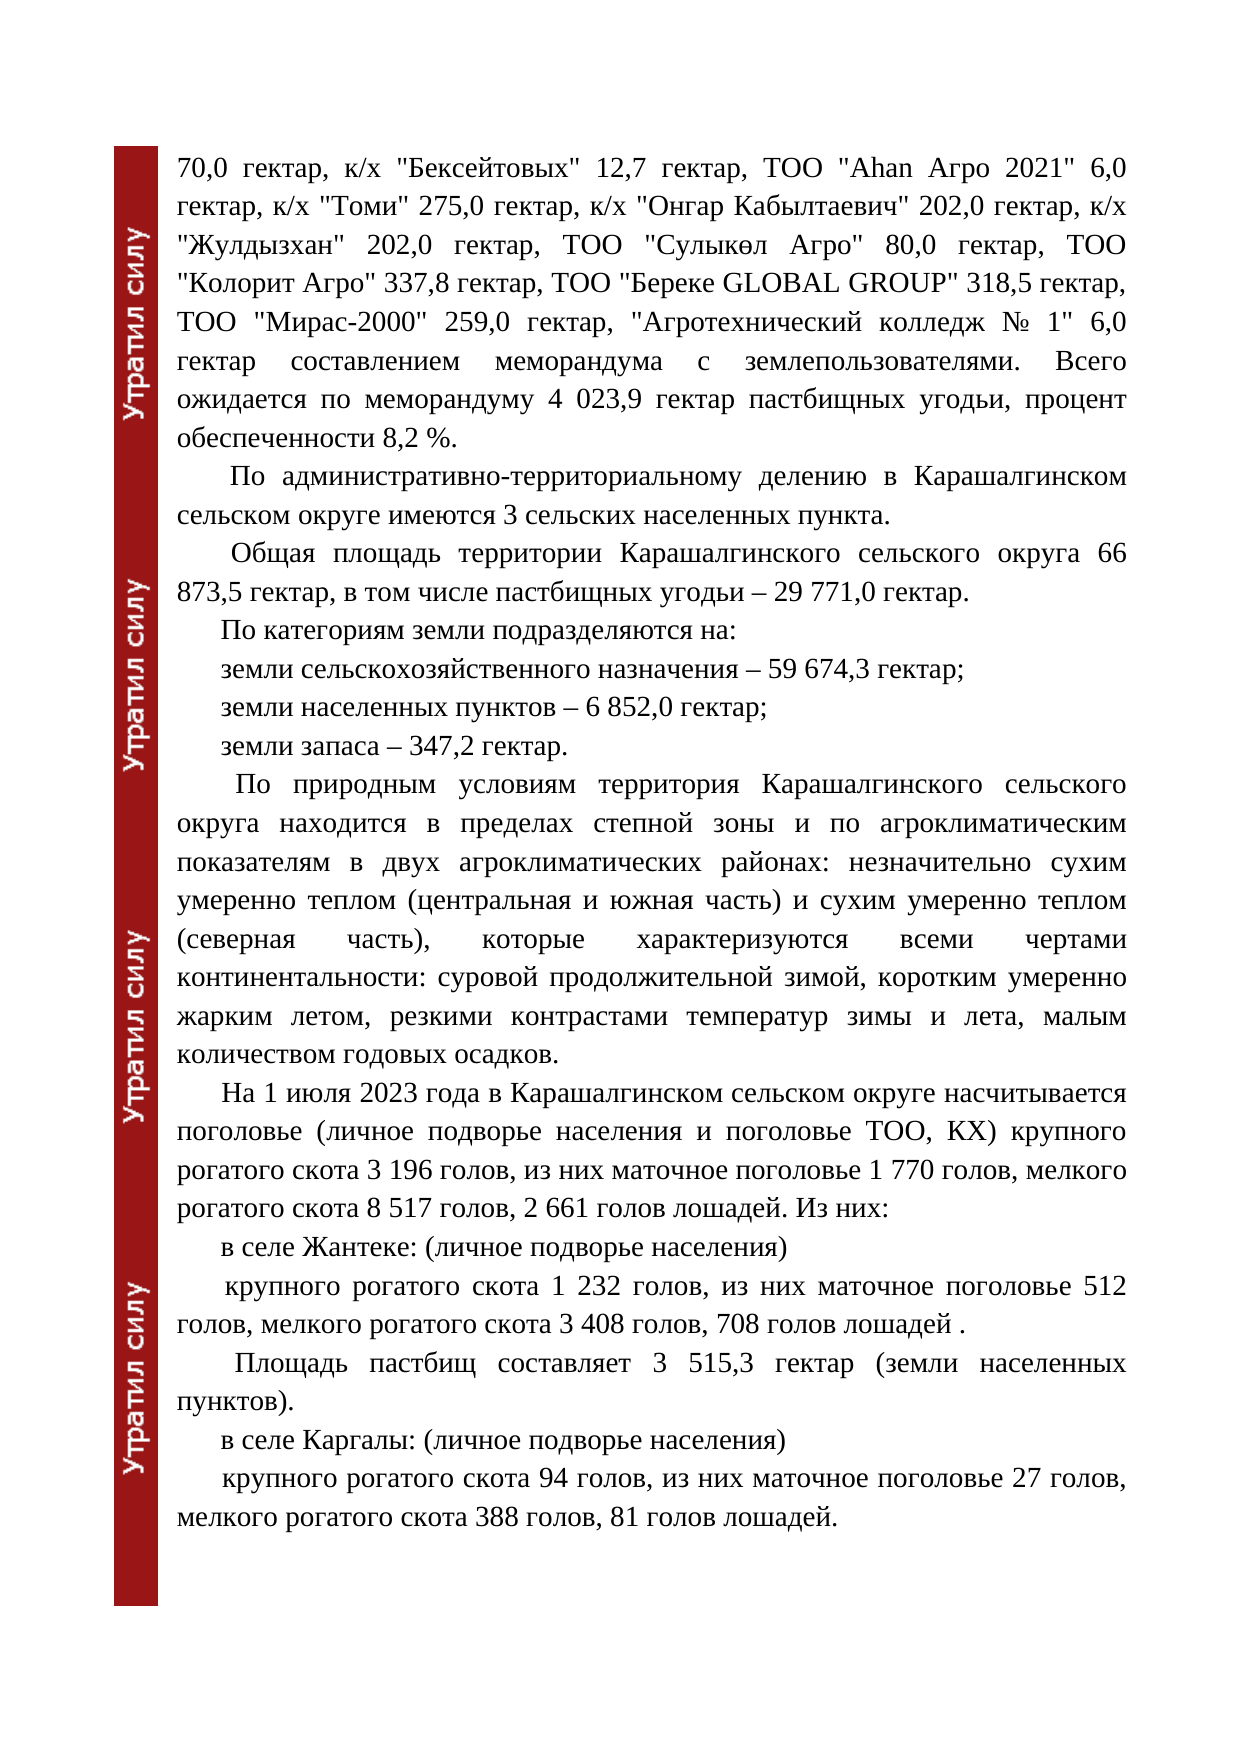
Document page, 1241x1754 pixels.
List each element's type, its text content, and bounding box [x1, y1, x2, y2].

picture [114, 146, 158, 150]
text крупного рогатого скота 1 232 голов, из них маточное поголовье 512 голов, мелкого рогатого скота 3 408 голов, 708 голов лошадей . [112, 1268, 1128, 1340]
picture [114, 1263, 158, 1268]
text в селе Жантеке: (личное подворье населения) [112, 1229, 1128, 1263]
text По административно-территориальному делению в Карашалгинском сельском округе имеются 3 сельских населенных пункта. [112, 458, 1128, 530]
picture [114, 453, 158, 458]
picture [114, 1455, 158, 1460]
text крупного рогатого скота 94 голов, из них маточное поголовье 27 голов, мелкого рогатого скота 388 голов, 81 голов лошадей. [112, 1460, 1128, 1532]
text Площадь пастбищ составляет 3 515,3 гектар (земли населенных пунктов). [112, 1345, 1128, 1417]
picture [114, 530, 158, 535]
picture [114, 646, 158, 651]
picture [114, 1417, 158, 1422]
text По категориям земли подразделяются на: [112, 612, 1128, 646]
text земли запаса – 347,2 гектар. [112, 728, 1128, 762]
picture [114, 1070, 158, 1075]
text земли сельскохозяйственного назначения – 59 674,3 гектар; [112, 651, 1128, 684]
picture [114, 1340, 158, 1345]
text На 1 июля 2023 года в Карашалгинском сельском округе насчитывается поголовье (личное подворье населения и поголовье ТОО, КХ) крупного рогатого скота 3 196 голов, из них маточное поголовье 1 770 голов, мелкого рогатого скота 8 517 голов, 2 661 голов лошадей. Из них: [112, 1075, 1128, 1224]
picture [114, 1224, 158, 1229]
picture [114, 1532, 158, 1606]
picture [114, 762, 158, 767]
picture [114, 723, 158, 728]
picture [114, 684, 158, 689]
text По природным условиям территория Карашалгинского сельского округа находится в пределах степной зоны и по агроклиматическим показателям в двух агроклиматических районах: незначительно сухим умеренно теплом (центральная и южная часть) и сухим умеренно теплом (северная часть), которые характеризуются всеми чертами континентальности: суровой продолжительной зимой, коротким умеренно жарким летом, резкими контрастами температур зимы и лета, малым количеством годовых осадков. [112, 767, 1128, 1070]
text земли населенных пунктов – 6 852,0 гектар; [112, 689, 1128, 723]
text Общая площадь территории Карашалгинского сельского округа 66 873,5 гектар, в том числе пастбищных угодьи – 29 771,0 гектар. [112, 535, 1128, 607]
text в селе Каргалы: (личное подворье населения) [112, 1422, 1128, 1455]
picture [114, 607, 158, 612]
